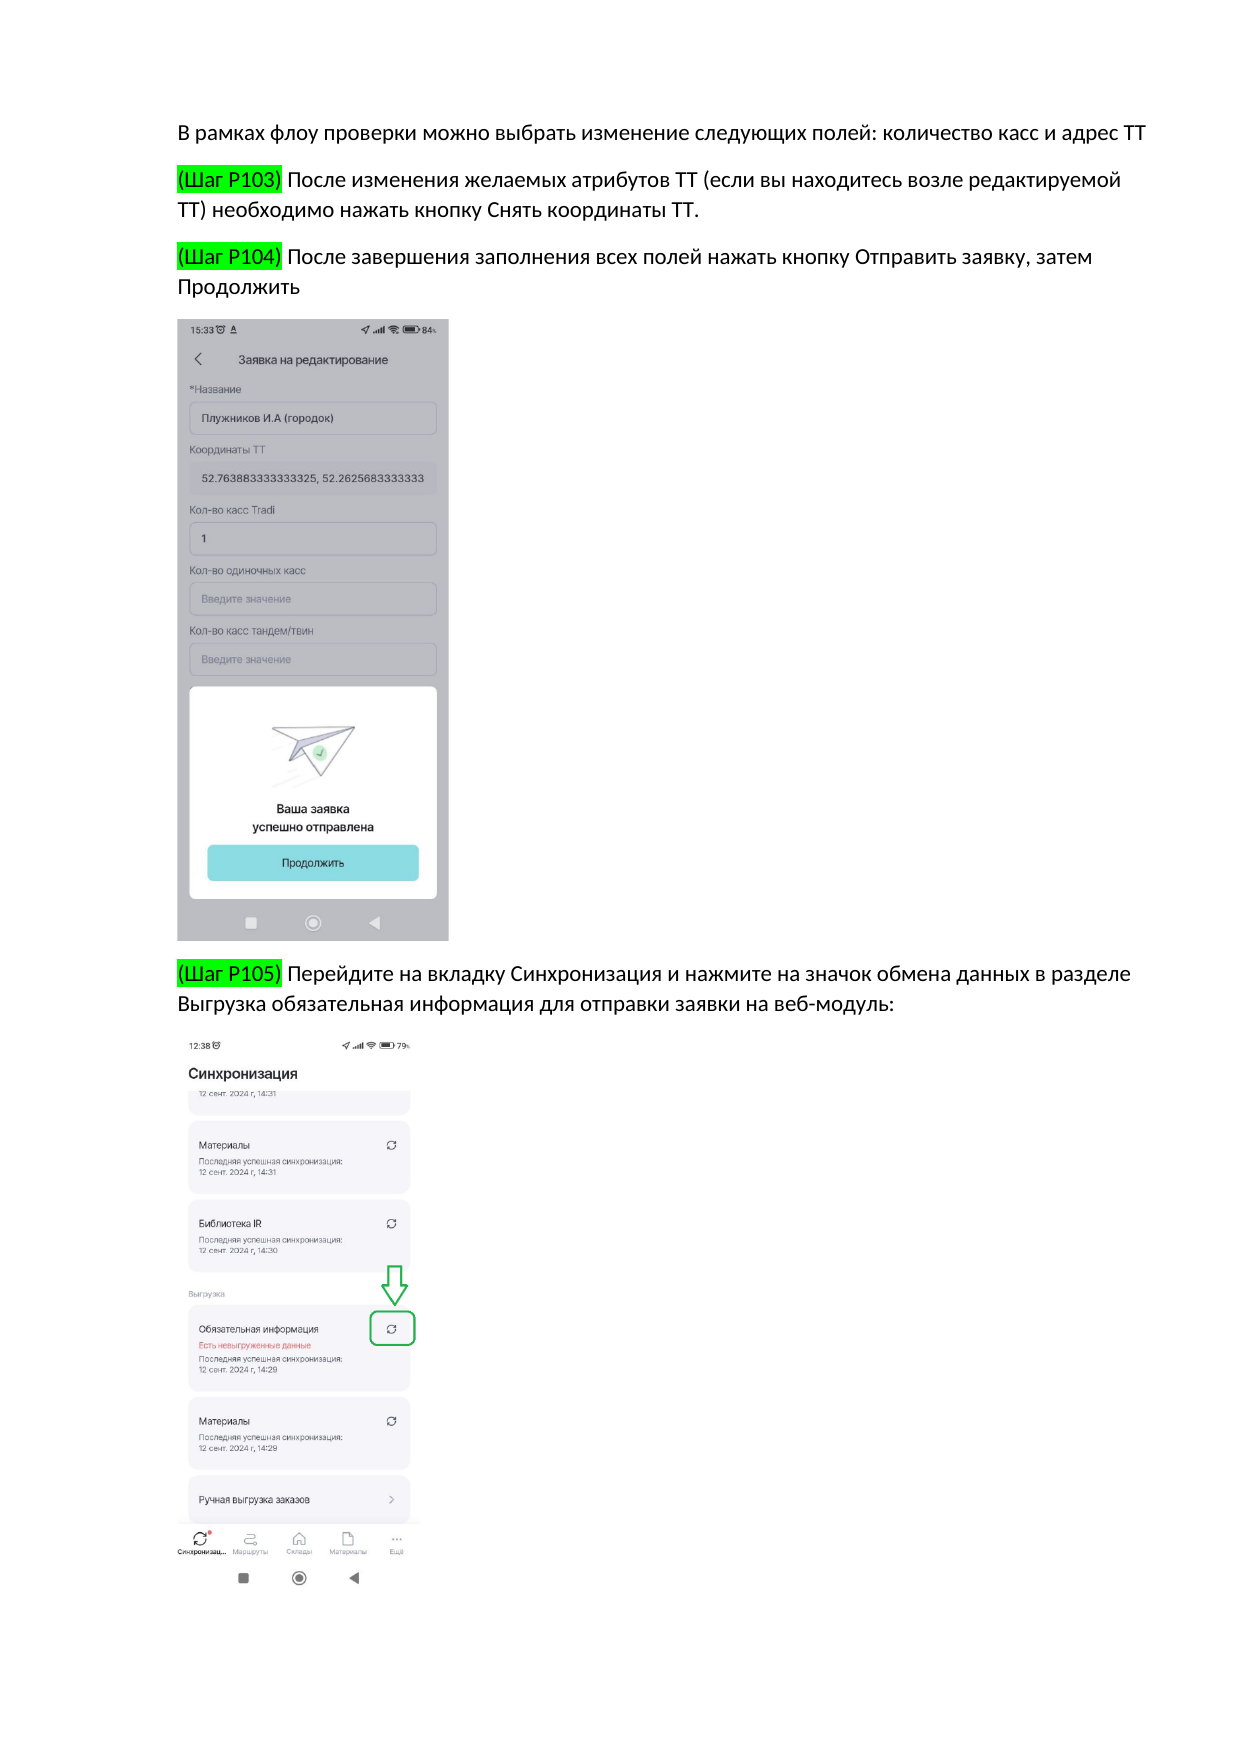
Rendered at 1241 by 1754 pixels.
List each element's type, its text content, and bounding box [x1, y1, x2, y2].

text (Шаг Р103) После изменения желаемых атрибутов ТТ (если вы находитесь возле редактируемой ТТ) необходимо нажать кнопку Снять координаты ТТ. [177, 165, 1152, 223]
text (Шаг Р104) После завершения заполнения всех полей нажать кнопку Отправить заявку, затем Продолжить [177, 242, 1152, 300]
picture [177, 1036, 421, 1594]
picture [177, 319, 449, 941]
text В рамках флоу проверки можно выбрать изменение следующих полей: количество касс и адрес ТТ [177, 118, 1152, 146]
text (Шаг Р105) Перейдите на вкладку Синхронизация и нажмите на значок обмена данных в разделе Выгрузка обязательная информация для отправки заявки на веб-модуль: [177, 959, 1152, 1018]
